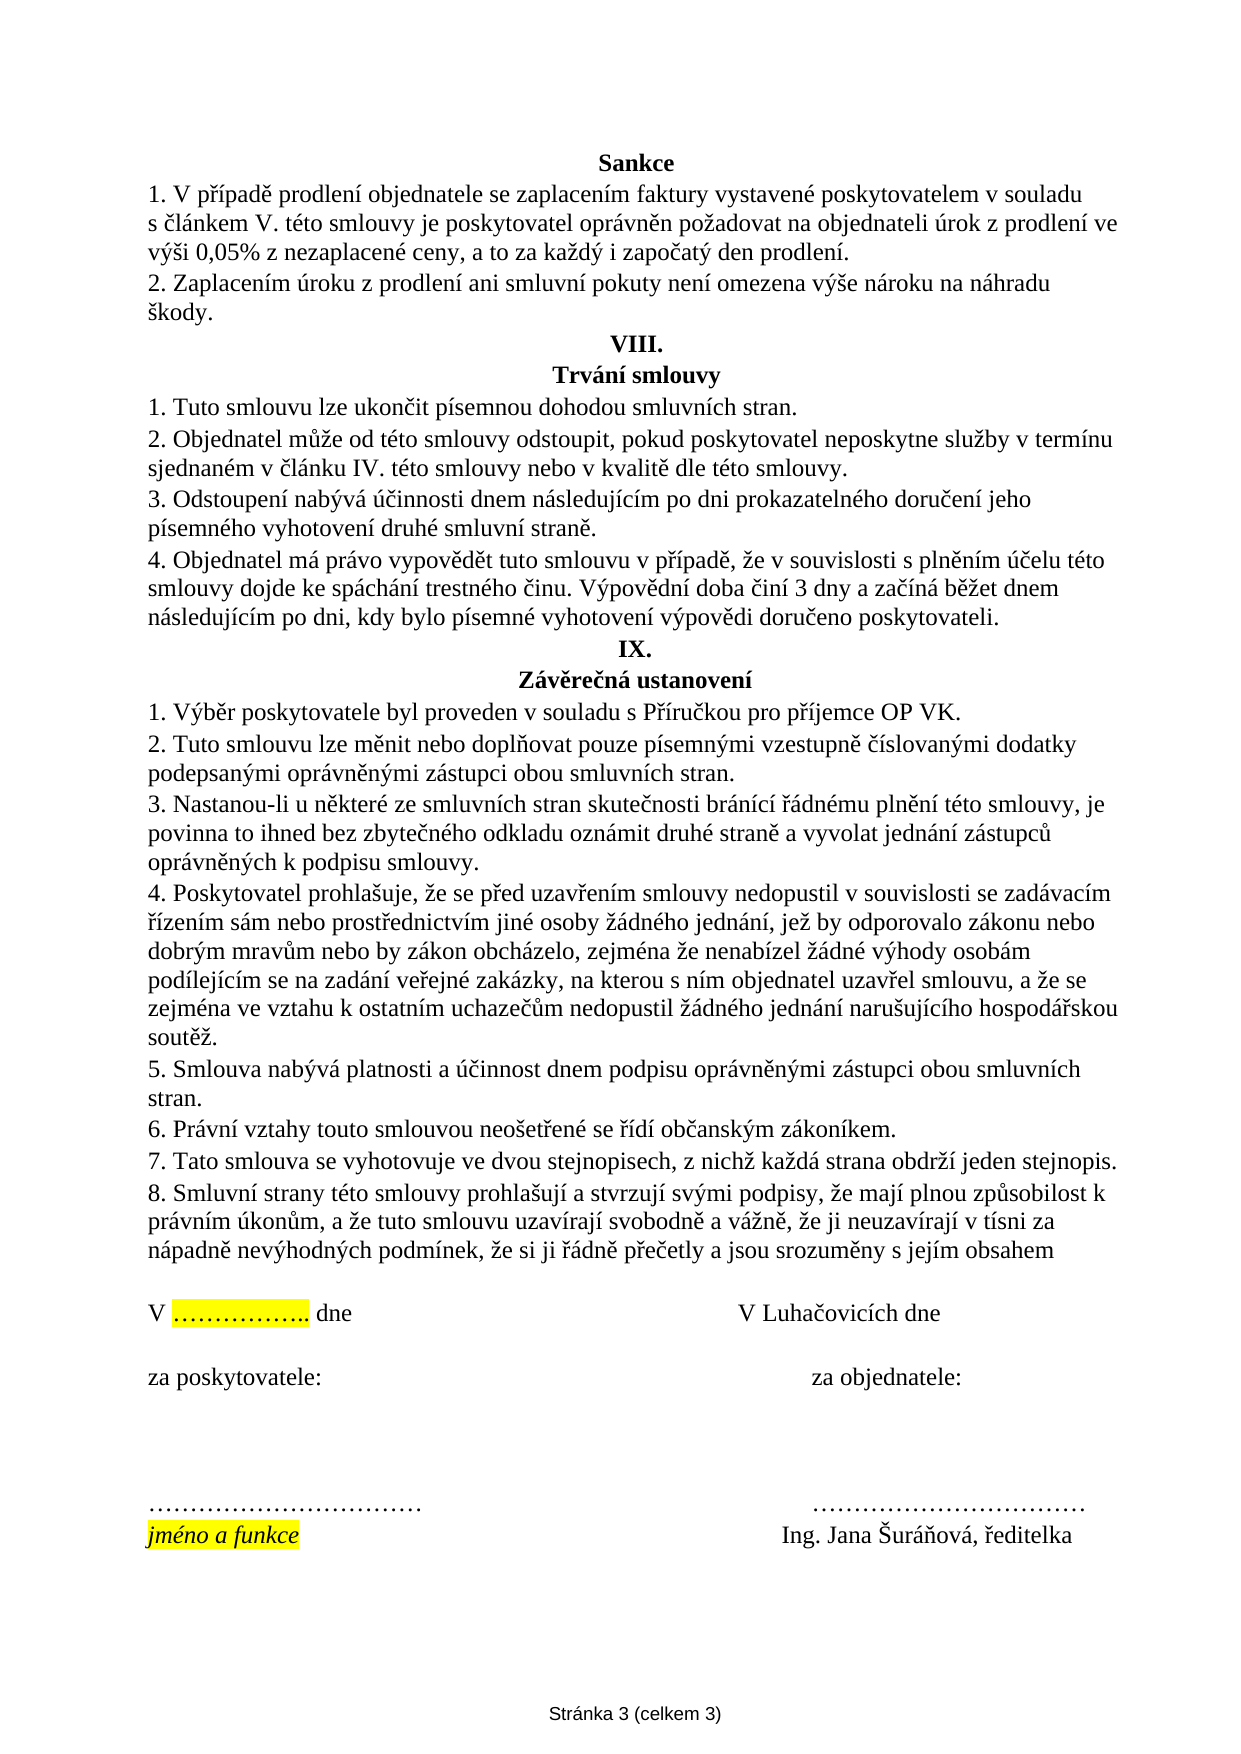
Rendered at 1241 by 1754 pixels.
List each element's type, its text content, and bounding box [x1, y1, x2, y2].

text 5. Smlouva nabývá platnosti a účinnost dnem podpisu oprávněnými zástupci obou smluvních stran. [148, 1054, 1121, 1111]
text jméno a funkce Ing. Jana Šuráňová, ředitelka [299, 1520, 1122, 1549]
text Závěrečná ustanovení [148, 666, 1122, 694]
text Sankce [151, 148, 1122, 176]
text 7. Tato smlouva se vyhotovuje ve dvou stejnopisech, z nichž každá strana obdrží jeden stejnopis. [148, 1146, 1121, 1175]
text 1. Tuto smlouvu lze ukončit písemnou dohodou smluvních stran. [148, 392, 1122, 421]
text za poskytovatele: za objednatele: [148, 1362, 1122, 1391]
text V …………….. dne V Luhačovicích dne [148, 1298, 1122, 1327]
text 2. Objednatel může od této smlouvy odstoupit, pokud poskytovatel neposkytne služby v termínu sjednaném v článku IV. této smlouvy nebo v kvalitě dle této smlouvy. [148, 424, 1122, 481]
text VIII. [151, 329, 1122, 358]
text 4. Poskytovatel prohlašuje, že se před uzavřením smlouvy nedopustil v souvislosti se zadávacím řízením sám nebo prostřednictvím jiné osoby žádného jednání, jež by odporovalo zákonu nebo dobrým mravům nebo by zákon obcházelo, zejména že nenabízel žádné výhody osobám podílejícím se na zadání veřejné zakázky, na kterou s ním objednatel uzavřel smlouvu, a že se zejména ve vztahu k ostatním uchazečům nedopustil žádného jednání narušujícího hospodářskou soutěž. [148, 878, 1121, 1051]
text …………………………… …………………………… [148, 1488, 1122, 1517]
text 1. V případě prodlení objednatele se zaplacením faktury vystavené poskytovatelem v souladu s článkem V. této smlouvy je poskytovatel oprávněn požadovat na objednateli úrok z prodlení ve výši 0,05% z nezaplacené ceny, a to za každý i započatý den prodlení. [148, 179, 1122, 266]
text 2. Tuto smlouvu lze měnit nebo doplňovat pouze písemnými vzestupně číslovanými dodatky podepsanými oprávněnými zástupci obou smluvních stran. [148, 729, 1121, 786]
text Trvání smlouvy [151, 361, 1122, 389]
text 2. Zaplacením úroku z prodlení ani smluvní pokuty není omezena výše nároku na náhradu škody. [148, 268, 1122, 326]
text 8. Smluvní strany této smlouvy prohlašují a stvrzují svými podpisy, že mají plnou způsobilost k právním úkonům, a že tuto smlouvu uzavírají svobodně a vážně, že ji neuzavírají v tísni za nápadně nevýhodných podmínek, že si ji řádně přečetly a jsou srozuměny s jejím obsahem [148, 1178, 1121, 1264]
text IX. [148, 634, 1122, 663]
text 1. Výběr poskytovatele byl proveden v souladu s Příručkou pro příjemce OP VK. [148, 697, 1126, 726]
text 4. Objednatel má právo vypovědět tuto smlouvu v případě, že v souvislosti s plněním účelu této smlouvy dojde ke spáchání trestného činu. Výpovědní doba činí 3 dny a začíná běžet dnem následujícím po dni, kdy bylo písemné vyhotovení výpovědi doručeno poskytovateli. [148, 545, 1122, 631]
text 6. Právní vztahy touto smlouvou neošetřené se řídí občanským zákoníkem. [148, 1114, 1121, 1143]
text 3. Nastanou-li u některé ze smluvních stran skutečnosti bránící řádnému plnění této smlouvy, je povinna to ihned bez zbytečného odkladu oznámit druhé straně a vyvolat jednání zástupců oprávněných k podpisu smlouvy. [148, 789, 1121, 876]
text 3. Odstoupení nabývá účinnosti dnem následujícím po dni prokazatelného doručení jeho písemného vyhotovení druhé smluvní straně. [148, 484, 1122, 542]
